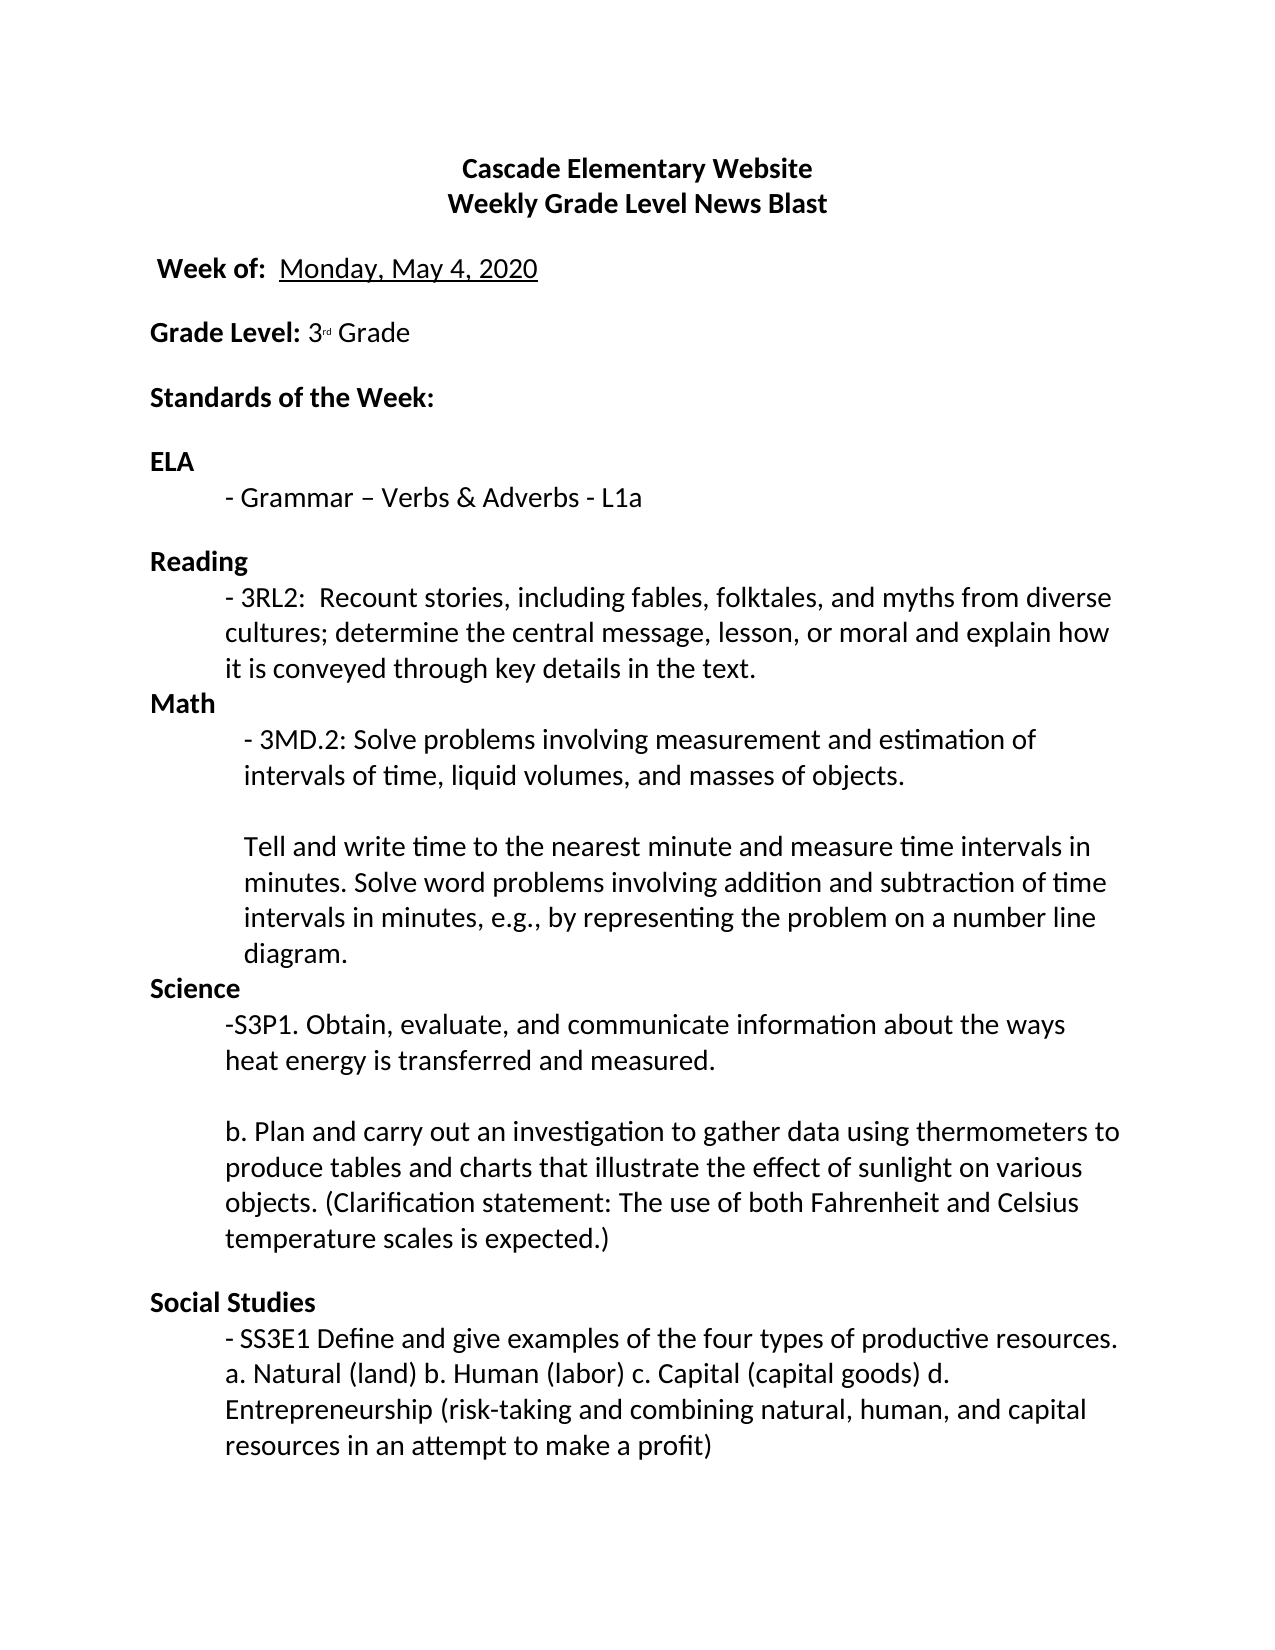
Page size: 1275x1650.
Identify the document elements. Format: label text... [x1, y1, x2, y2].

text Weekly Grade Level News Blast [150, 186, 1125, 221]
text Grade Level: 3rd Grade [150, 314, 1125, 350]
text - 3RL2: Recount stories, including fables, folktales, and myths from diverse cultures; determine the central message, lesson, or moral and explain how it is conveyed through key details in the text. [225, 579, 1125, 686]
text - 3MD.2: Solve problems involving measurement and estimation of intervals of time, liquid volumes, and masses of objects. [244, 721, 1125, 792]
text Standards of the Week: [150, 379, 1125, 414]
text Science [150, 971, 1125, 1006]
text Math [150, 686, 1125, 721]
text Week of: Monday, May 4, 2020 [150, 250, 1125, 286]
text - SS3E1 Define and give examples of the four types of productive resources. a. Natural (land) b. Human (labor) c. Capital (capital goods) d. Entrepreneurship (risk-taking and combining natural, human, and capital resources in an attempt to make a profit) [225, 1320, 1125, 1462]
text Tell and write time to the nearest minute and measure time intervals in minutes. Solve word problems involving addition and subtraction of time intervals in minutes, e.g., by representing the problem on a number line diagram. [244, 828, 1125, 971]
text ELA [150, 443, 1125, 479]
text Reading [150, 543, 1125, 579]
text Social Studies [150, 1284, 1125, 1320]
text -S3P1. Obtain, evaluate, and communicate information about the ways heat energy is transferred and measured. [225, 1006, 1125, 1077]
text Cascade Elementary Website [150, 150, 1125, 186]
text b. Plan and carry out an investigation to gather data using thermometers to produce tables and charts that illustrate the effect of sunlight on various objects. (Clarification statement: The use of both Fahrenheit and Celsius temperature scales is expected.) [225, 1113, 1125, 1256]
text - Grammar – Verbs & Adverbs - L1a [150, 479, 1125, 514]
